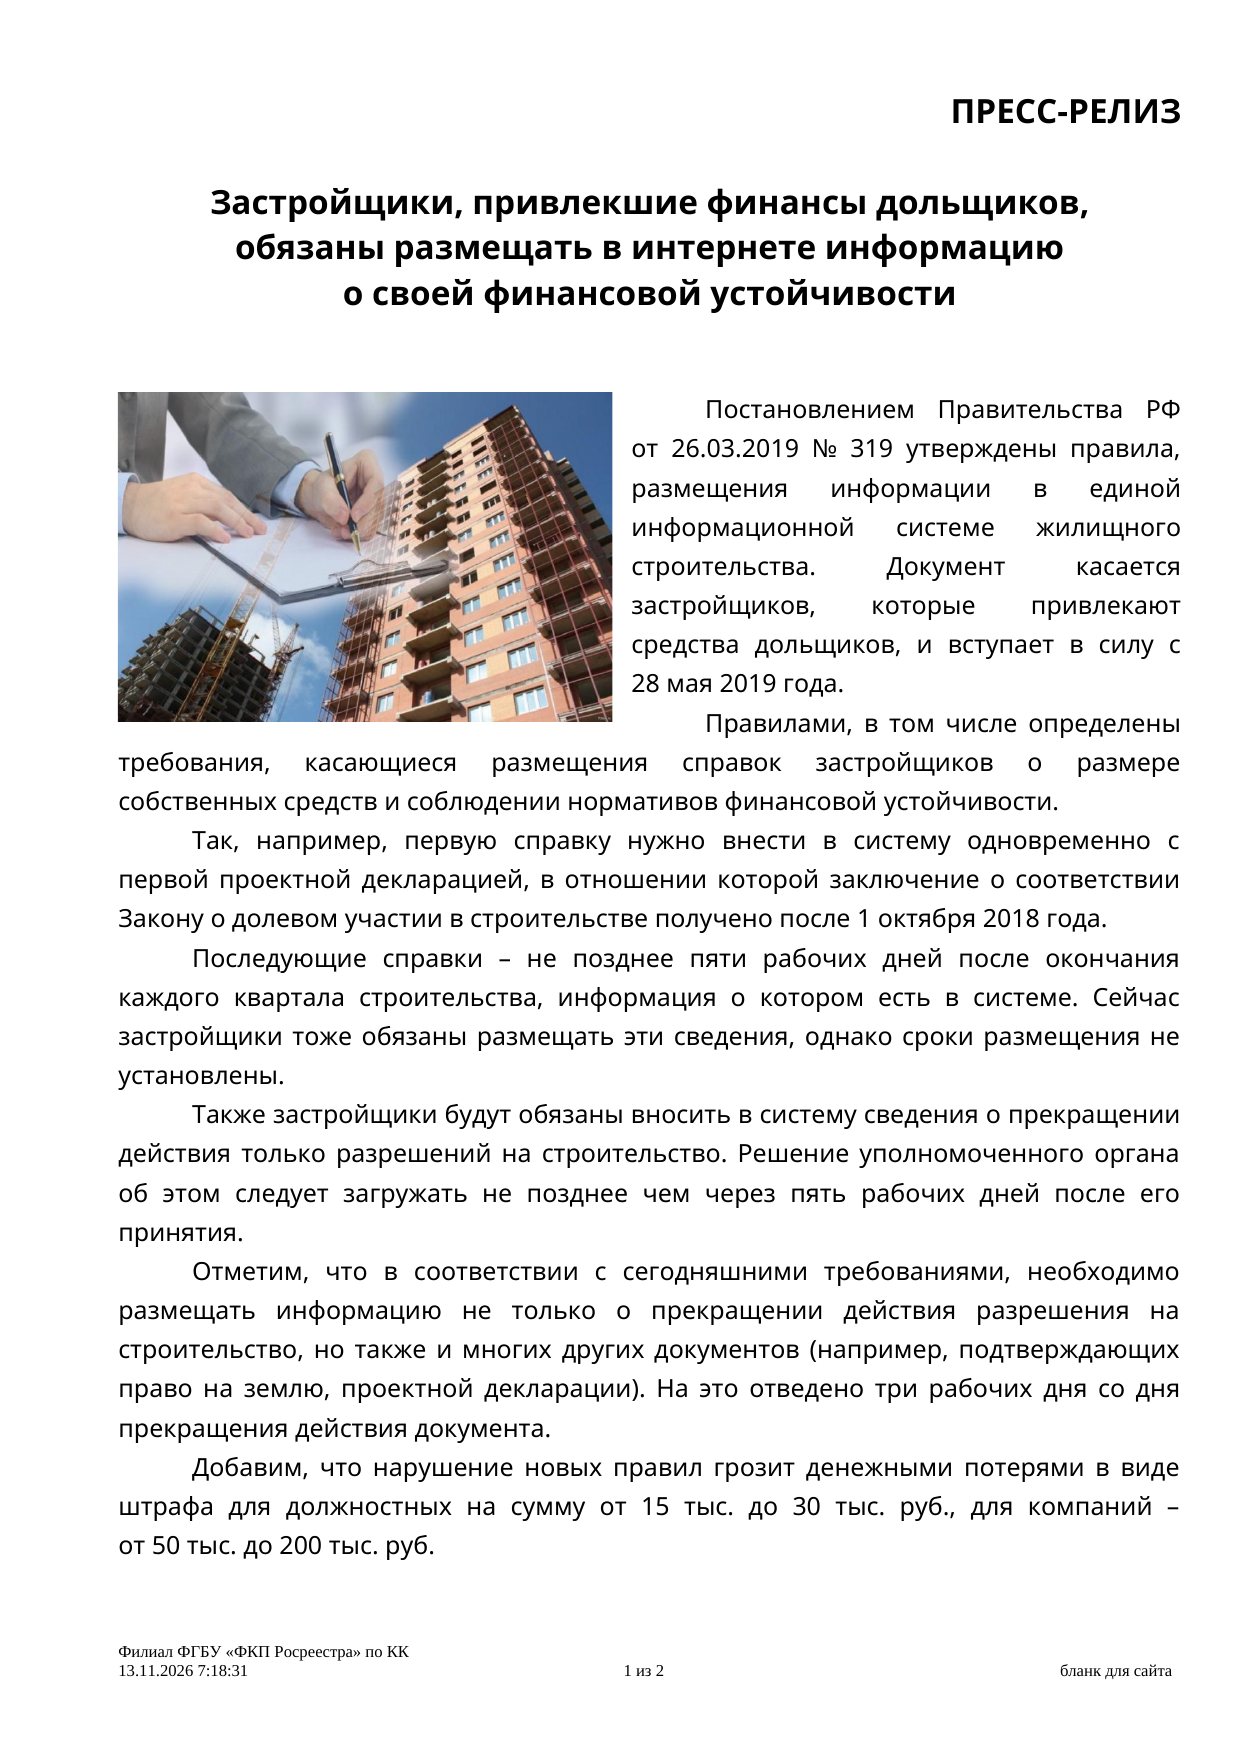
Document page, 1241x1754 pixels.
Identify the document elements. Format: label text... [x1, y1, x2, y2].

text Также застройщики будут обязаны вносить в систему сведения о прекращении действия только разрешений на строительство. Решение уполномоченного органа об этом следует загружать не позднее чем через пять рабочих дней после его принятия. [118, 1097, 1181, 1248]
text ПРЕСС-РЕЛИЗ [118, 88, 1181, 133]
text Отметим, что в соответствии с сегодняшними требованиями, необходимо размещать информацию не только о прекращении действия разрешения на строительство, но также и многих других документов (например, подтверждающих право на землю, проектной декларации). На это отведено три рабочих дня со дня прекращения действия документа. [118, 1254, 1181, 1444]
text о своей финансовой устойчивости [118, 269, 1181, 315]
text Застройщики, привлекшие финансы дольщиков, [118, 179, 1181, 224]
text Постановлением Правительства РФ от 26.03.2019 № 319 утверждены правила, размещения информации в единой информационной системе жилищного строительства. Документ касается застройщиков, которые привлекают средства дольщиков, и вступает в силу с 28 мая 2019 года. [613, 392, 1181, 700]
text обязаны размещать в интернете информацию [118, 224, 1181, 269]
picture [117, 392, 613, 722]
text Так, например, первую справку нужно внести в систему одновременно с первой проектной декларацией, в отношении которой заключение о соответствии Закону о долевом участии в строительстве получено после 1 октября 2018 года. [118, 823, 1181, 935]
text Добавим, что нарушение новых правил грозит денежными потерями в виде штрафа для должностных на сумму от 15 тыс. до 30 тыс. руб., для компаний – от 50 тыс. до 200 тыс. руб. [118, 1449, 1181, 1562]
text Последующие справки – не позднее пяти рабочих дней после окончания каждого квартала строительства, информация о котором есть в системе. Сейчас застройщики тоже обязаны размещать эти сведения, однако сроки размещения не установлены. [118, 940, 1181, 1092]
text Правилами, в том числе определены требования, касающиеся размещения справок застройщиков о размере собственных средств и соблюдении нормативов финансовой устойчивости. [118, 705, 1181, 818]
